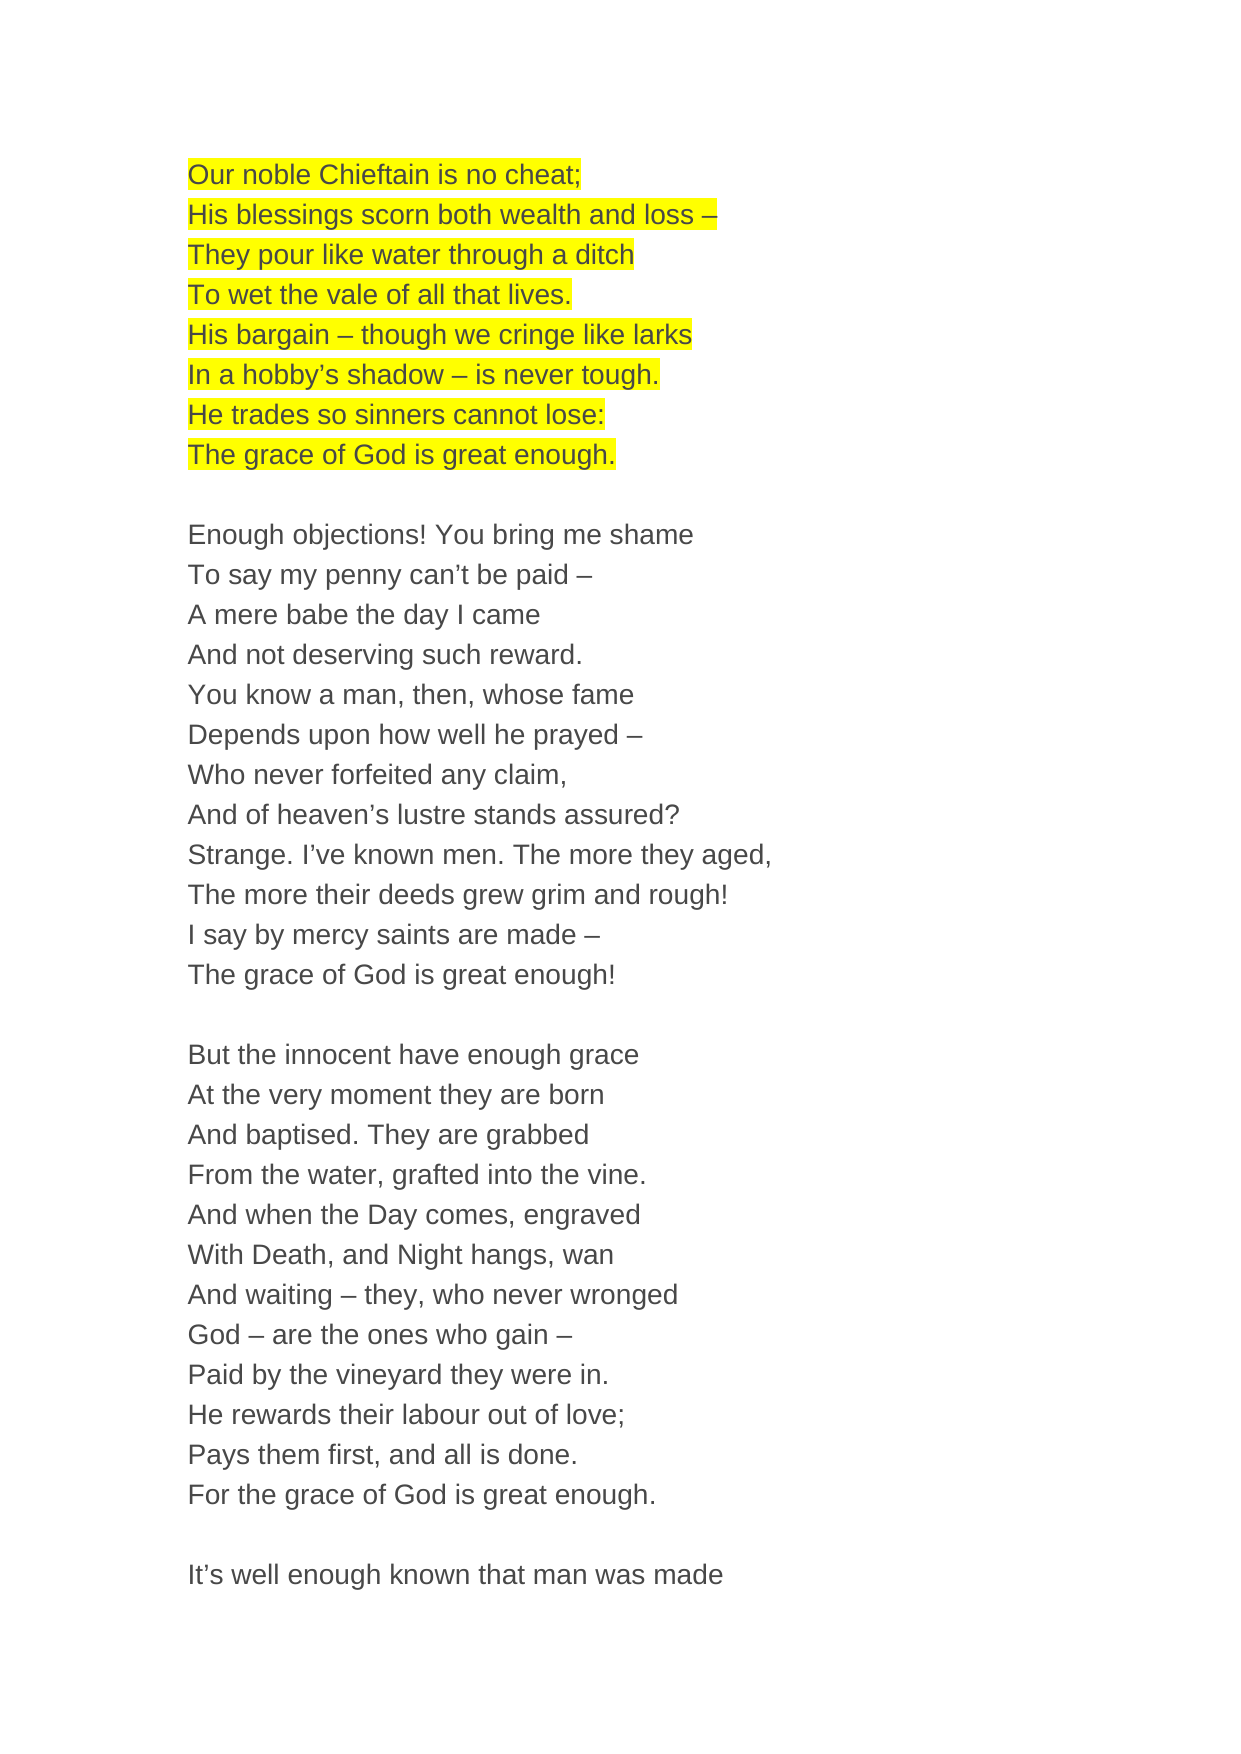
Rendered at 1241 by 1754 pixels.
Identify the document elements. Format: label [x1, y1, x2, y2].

text [187, 150, 1053, 1590]
